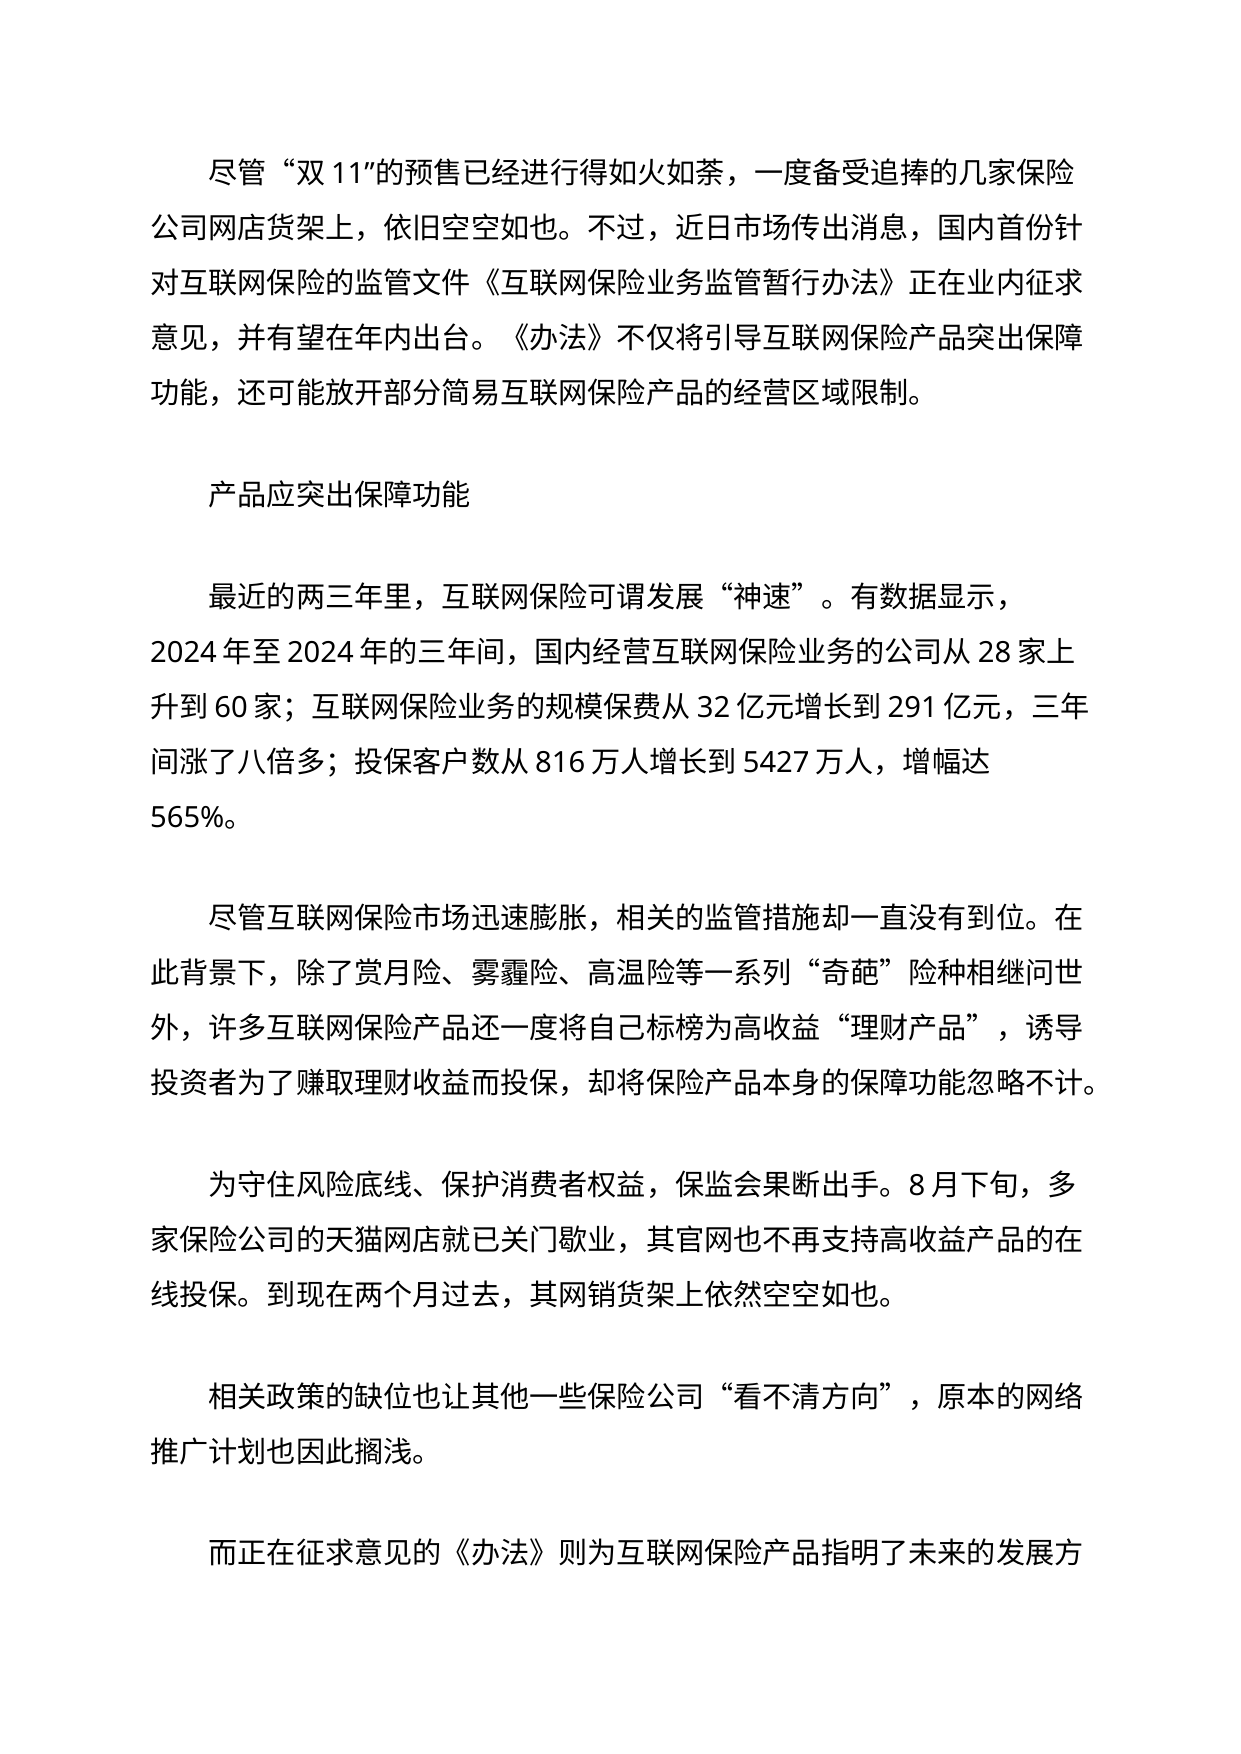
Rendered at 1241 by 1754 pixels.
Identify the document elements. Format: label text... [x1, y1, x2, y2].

text 产品应突出保障功能 [150, 471, 1090, 514]
text 为守住风险底线、保护消费者权益，保监会果断出手。8月下旬，多家保险公司的天猫网店就已关门歇业，其官网也不再支持高收益产品的在线投保。到现在两个月过去，其网销货架上依然空空如也。 [150, 1162, 1090, 1314]
text 相关政策的缺位也让其他一些保险公司“看不清方向”，原本的网络推广计划也因此搁浅。 [150, 1373, 1090, 1470]
text 最近的两三年里，互联网保险可谓发展“神速”。有数据显示，2024年至2024年的三年间，国内经营互联网保险业务的公司从28家上升到60家；互联网保险业务的规模保费从32亿元增长到291亿元，三年间涨了八倍多；投保客户数从816万人增长到5427万人，增幅达565%。 [150, 573, 1090, 836]
text 尽管“双11”的预售已经进行得如火如荼，一度备受追捧的几家保险公司网店货架上，依旧空空如也。不过，近日市场传出消息，国内首份针对互联网保险的监管文件《互联网保险业务监管暂行办法》正在业内征求意见，并有望在年内出台。《办法》不仅将引导互联网保险产品突出保障功能，还可能放开部分简易互联网保险产品的经营区域限制。 [150, 150, 1090, 412]
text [150, 1530, 1090, 1572]
text 尽管互联网保险市场迅速膨胀，相关的监管措施却一直没有到位。在此背景下，除了赏月险、雾霾险、高温险等一系列“奇葩”险种相继问世外，许多互联网保险产品还一度将自己标榜为高收益“理财产品”，诱导投资者为了赚取理财收益而投保，却将保险产品本身的保障功能忽略不计。 [150, 895, 1090, 1102]
